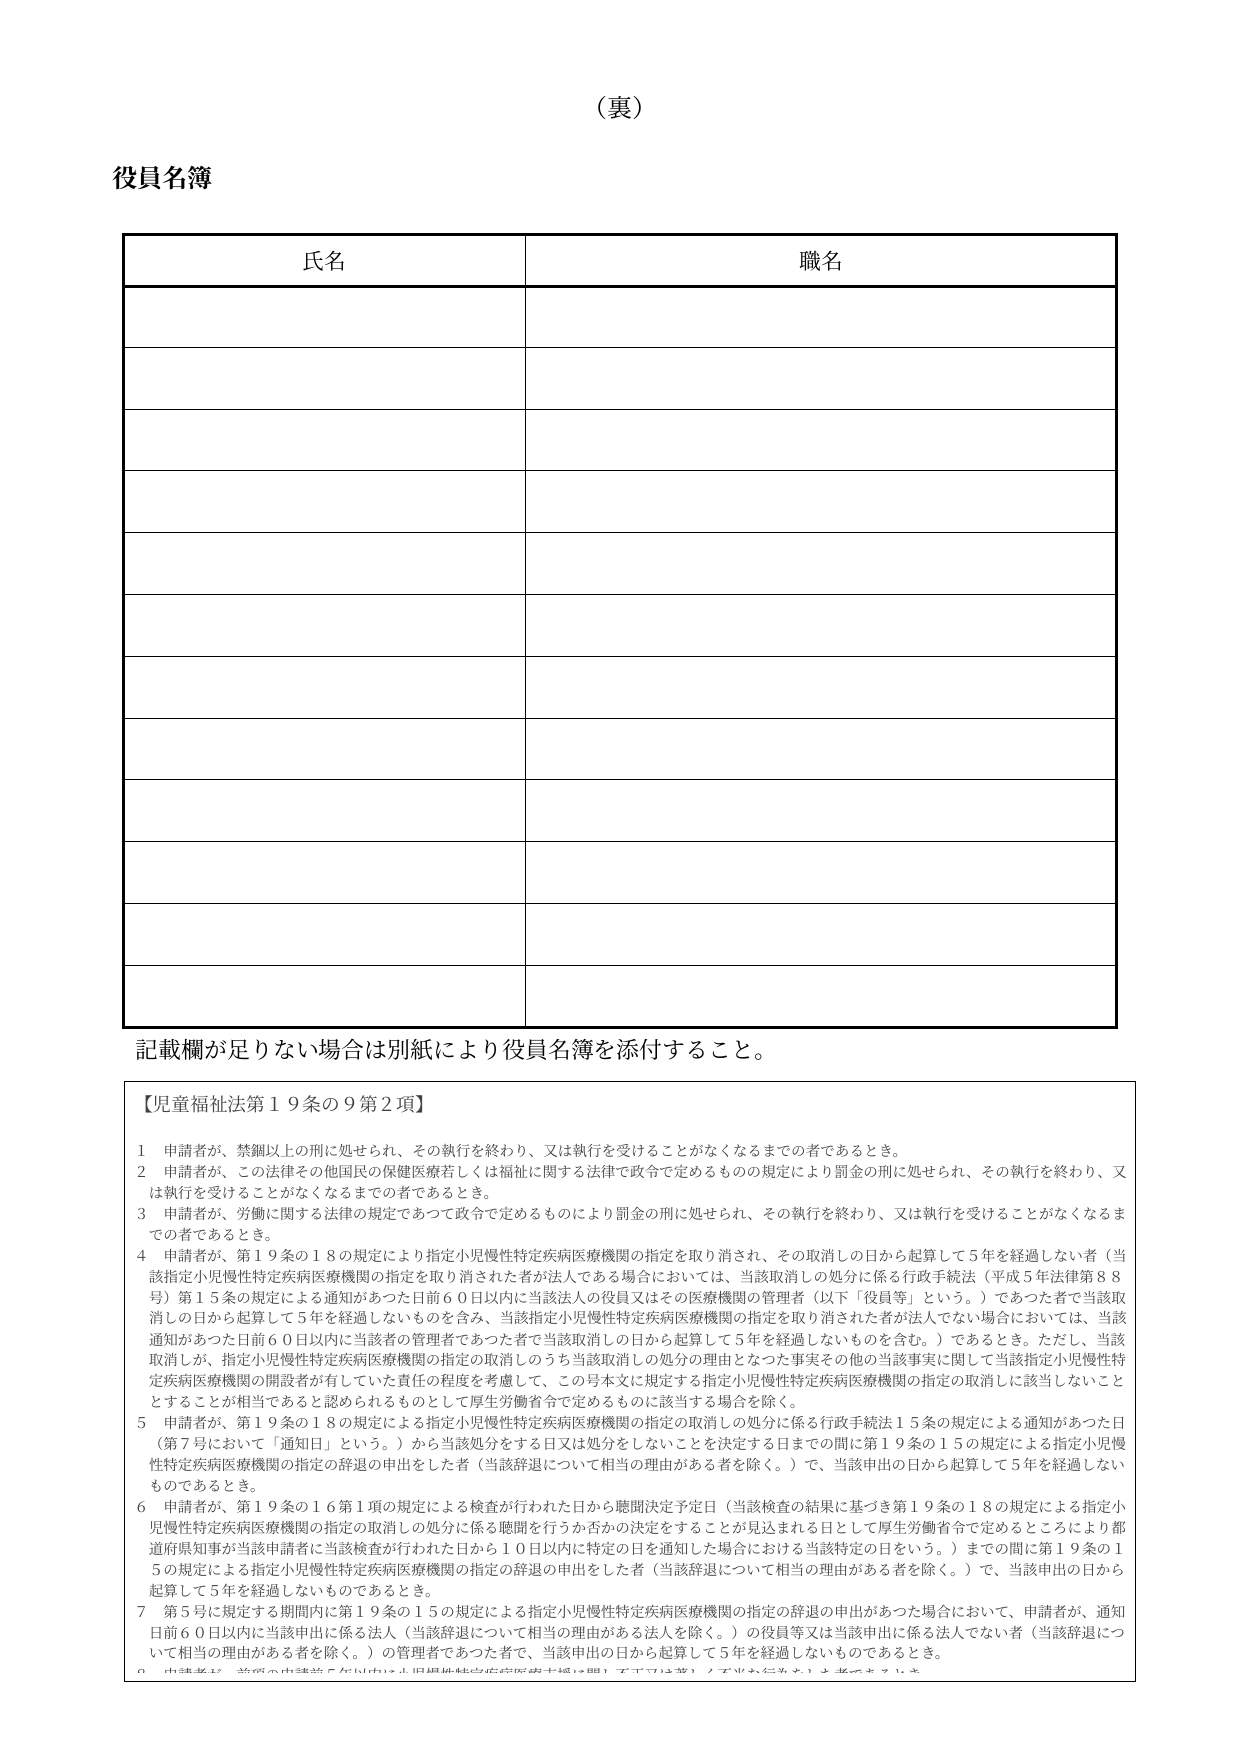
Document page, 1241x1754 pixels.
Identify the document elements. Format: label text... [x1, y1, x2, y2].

table_cell [125, 842, 525, 903]
table_cell [125, 595, 525, 656]
table_cell [526, 410, 1115, 470]
table_cell [526, 288, 1115, 347]
table_cell [526, 657, 1115, 717]
table_cell [125, 966, 525, 1026]
table_cell [526, 471, 1115, 532]
table_cell [526, 348, 1115, 408]
text 役員名簿 [112, 158, 1128, 195]
table_cell [526, 904, 1115, 964]
table_cell [526, 780, 1115, 841]
table_cell [125, 348, 525, 408]
table_cell [526, 966, 1115, 1026]
table_header 職名 [526, 236, 1115, 285]
table_cell [526, 533, 1115, 594]
table_cell [526, 719, 1115, 779]
table_cell [526, 842, 1115, 903]
table_cell [125, 904, 525, 964]
table_cell [526, 595, 1115, 656]
table_cell [125, 410, 525, 470]
table_header 氏名 [125, 236, 525, 285]
table_cell [125, 288, 525, 347]
text 記載欄が足りない場合は別紙により役員名簿を添付すること。 [112, 1029, 1128, 1067]
table_cell [125, 657, 525, 717]
table_cell [125, 780, 525, 841]
table_cell [125, 719, 525, 779]
table_cell [125, 533, 525, 594]
table_cell [125, 471, 525, 532]
